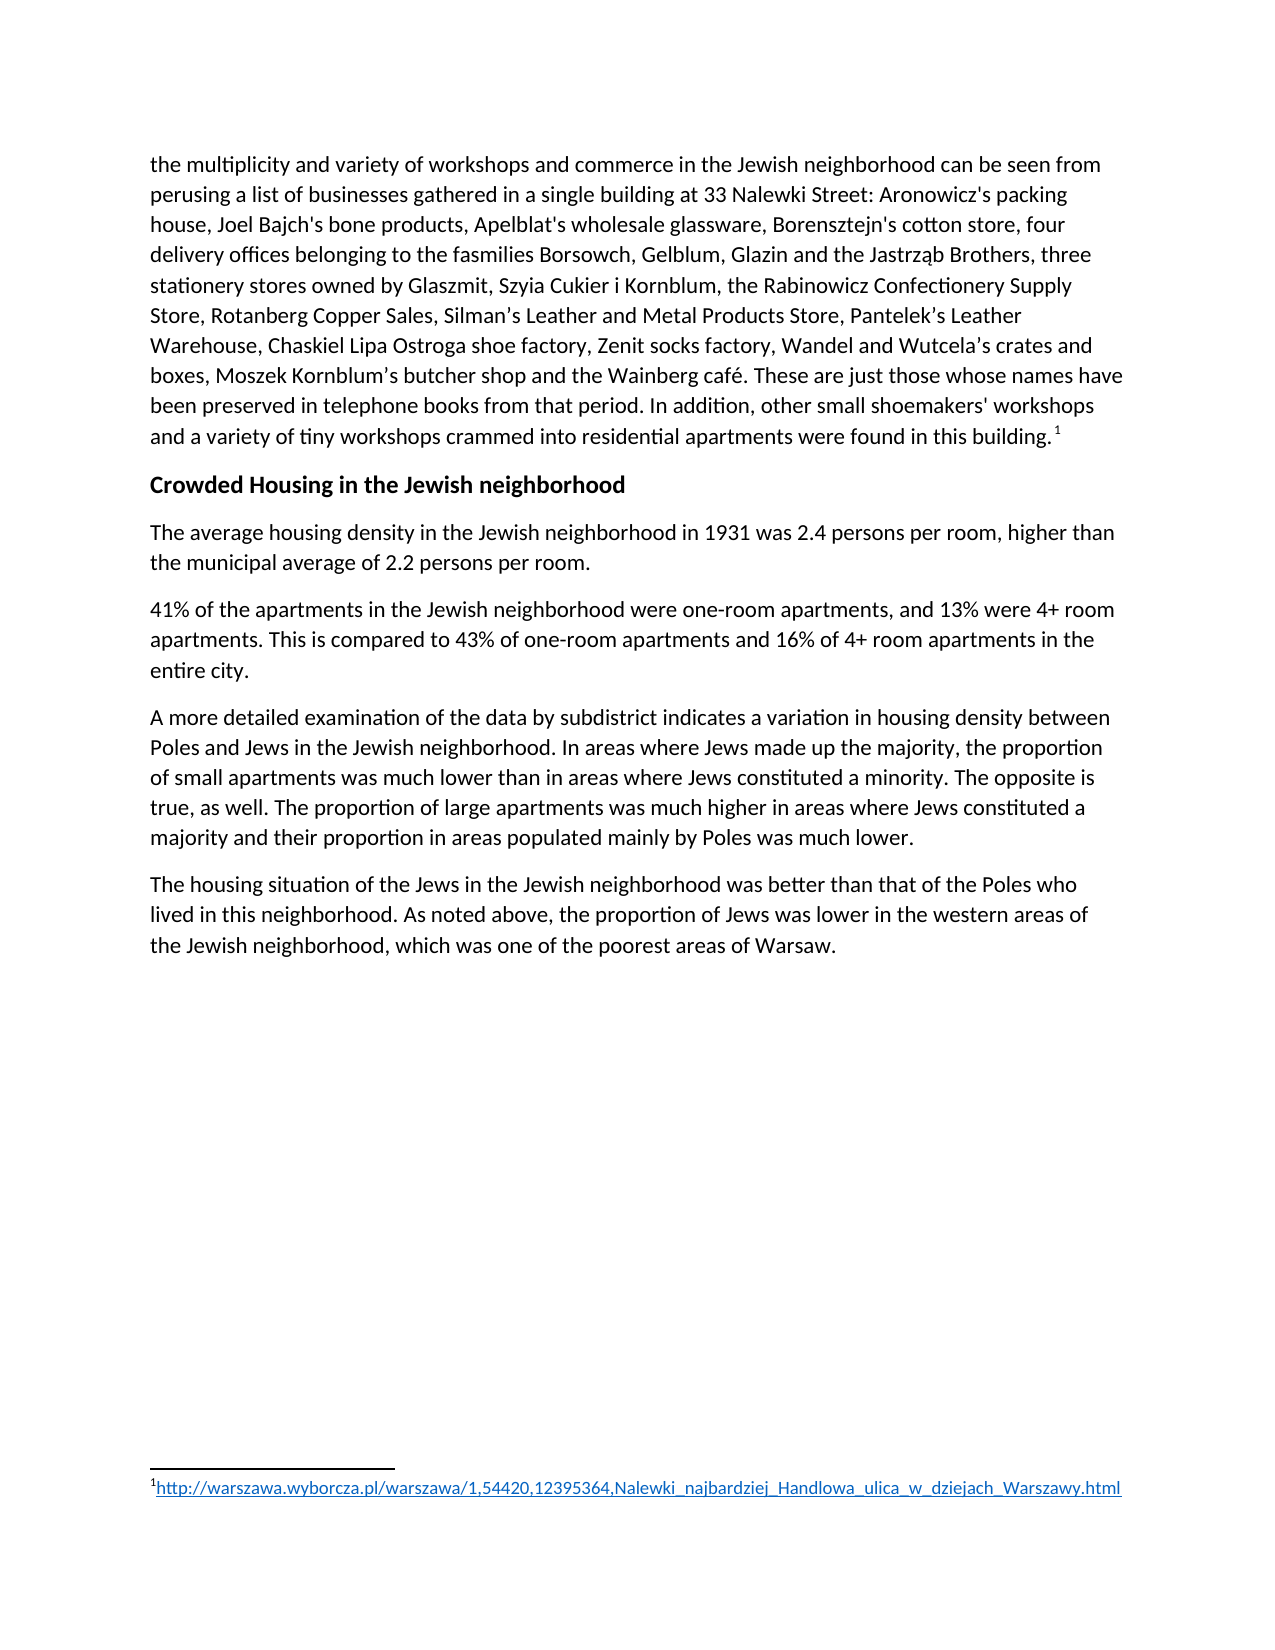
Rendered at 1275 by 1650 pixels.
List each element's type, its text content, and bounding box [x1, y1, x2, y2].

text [150, 150, 1125, 450]
text Crowded Housing in the Jewish neighborhood [150, 469, 1125, 499]
text The average housing density in the Jewish neighborhood in 1931 was 2.4 persons per room, higher than the municipal average of 2.2 persons per room. [150, 518, 1125, 577]
text The housing situation of the Jews in the Jewish neighborhood was better than that of the Poles who lived in this neighborhood. As noted above, the proportion of Jews was lower in the western areas of the Jewish neighborhood, which was one of the poorest areas of Warsaw. [150, 870, 1125, 959]
text 41% of the apartments in the Jewish neighborhood were one-room apartments, and 13% were 4+ room apartments. This is compared to 43% of one-room apartments and 16% of 4+ room apartments in the entire city. [150, 595, 1125, 684]
text A more detailed examination of the data by subdistrict indicates a variation in housing density between Poles and Jews in the Jewish neighborhood. In areas where Jews made up the majority, the proportion of small apartments was much lower than in areas where Jews constituted a minority. The opposite is true, as well. The proportion of large apartments was much higher in areas where Jews constituted a majority and their proportion in areas populated mainly by Poles was much lower. [150, 703, 1125, 852]
